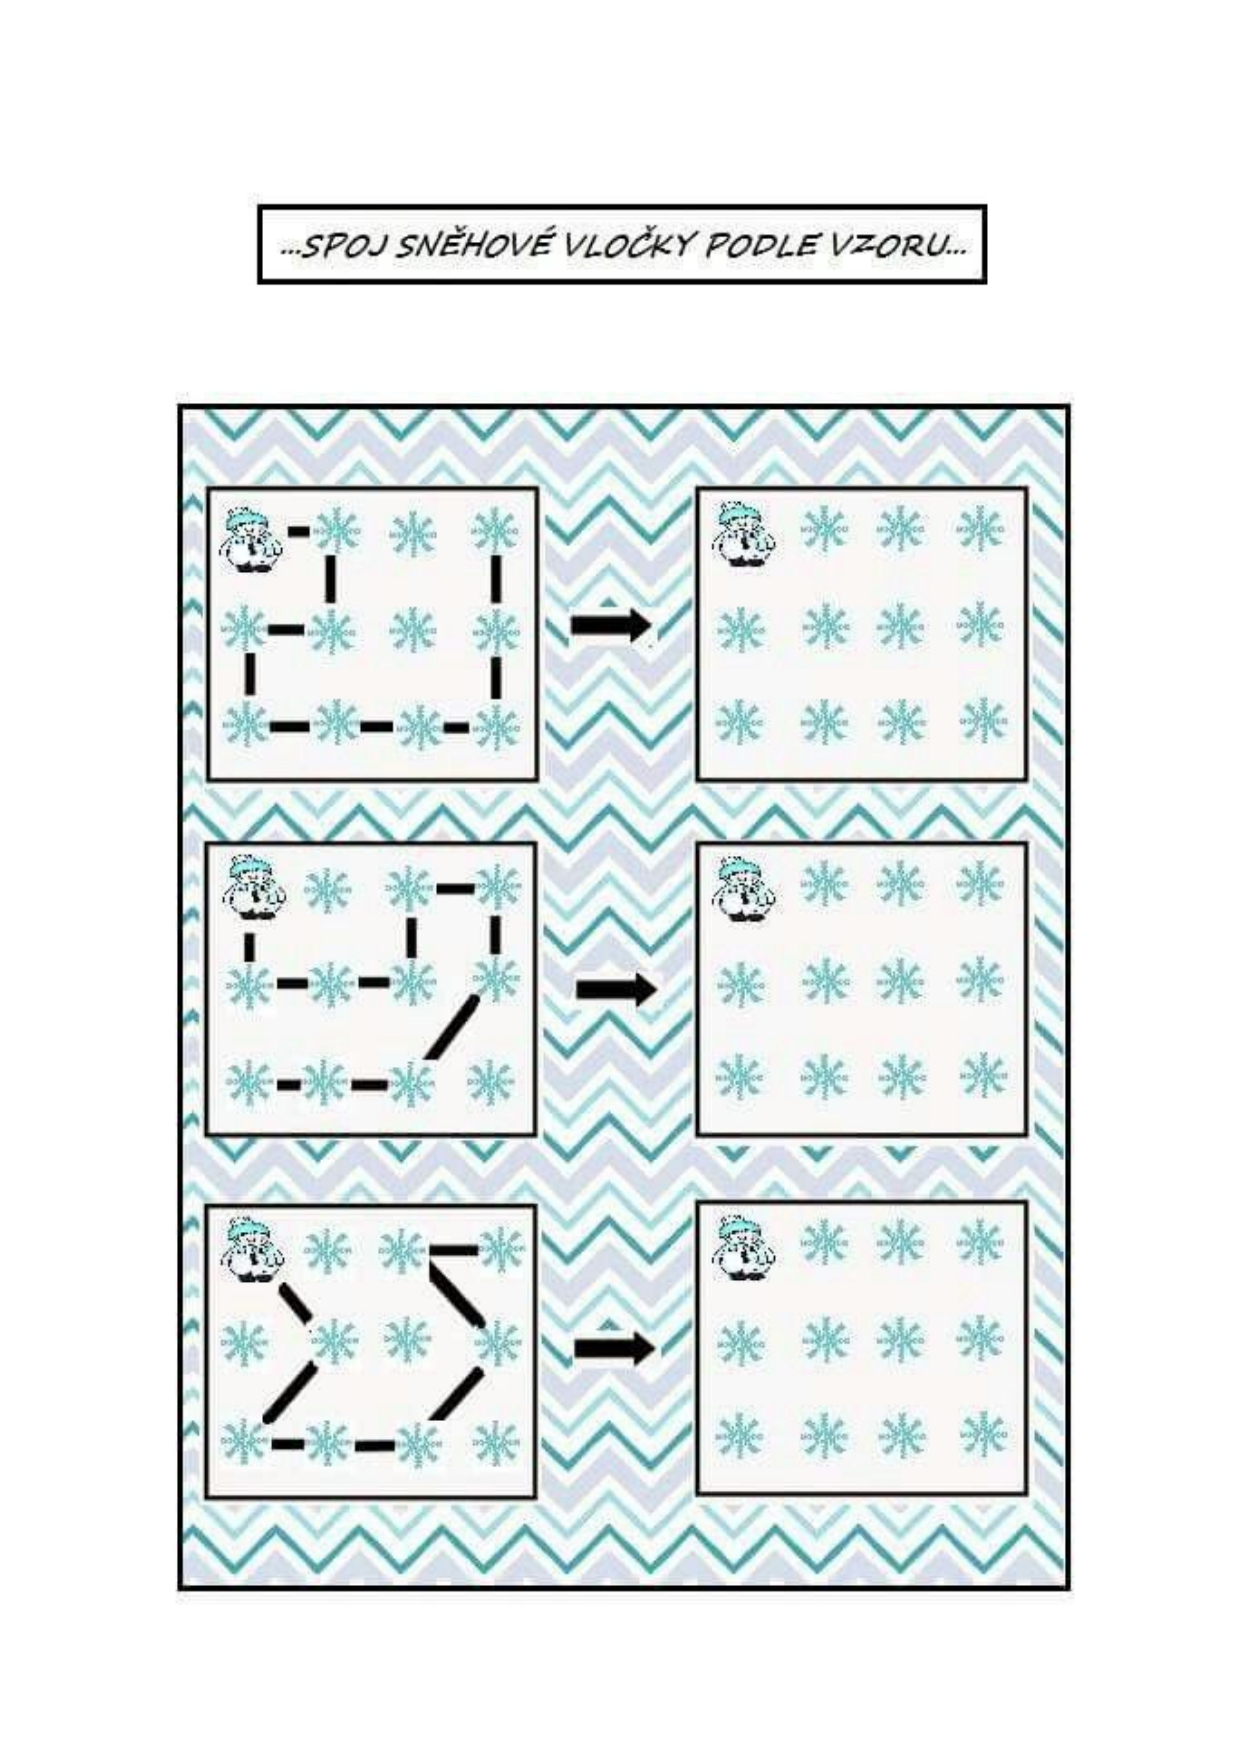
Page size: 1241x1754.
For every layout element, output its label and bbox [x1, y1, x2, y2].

picture [147, 147, 1102, 1607]
